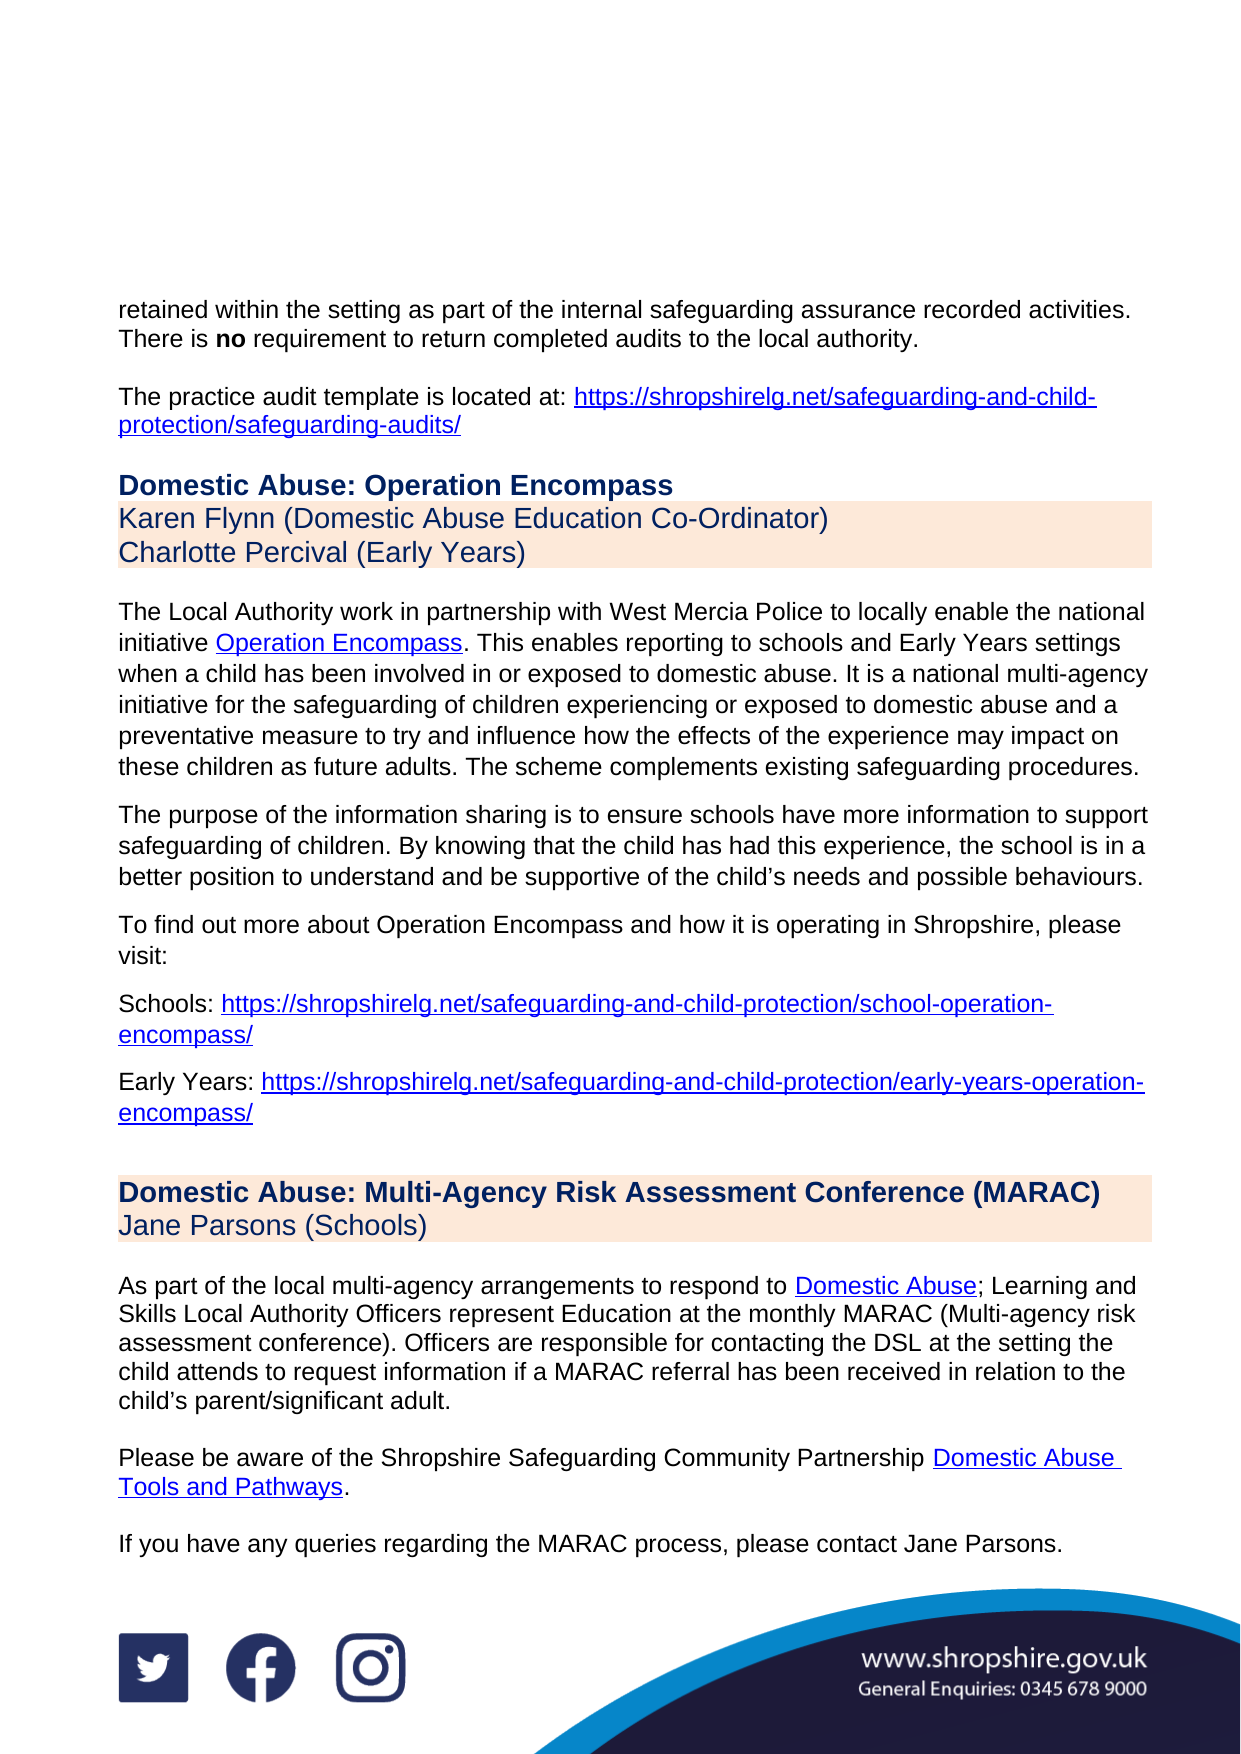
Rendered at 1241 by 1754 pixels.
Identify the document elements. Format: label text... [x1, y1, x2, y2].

text Schools: https://shropshirelg.net/safeguarding-and-child-protection/school-operation-encompass/ [118, 989, 1152, 1048]
text Early Years: https://shropshirelg.net/safeguarding-and-child-protection/early-years-operation-encompass/ [118, 1067, 1152, 1127]
text Please be aware of the Shropshire Safeguarding Community Partnership Domestic Abuse Tools and Pathways. [118, 1443, 1152, 1501]
text Domestic Abuse: Operation Encompass [118, 468, 1152, 501]
text To find out more about Operation Encompass and how it is operating in Shropshire, please visit: [118, 910, 1152, 970]
text Domestic Abuse: Multi-Agency Risk Assessment Conference (MARAC) [118, 1175, 1152, 1208]
picture [0, 0, 1241, 1754]
text The Local Authority work in partnership with West Mercia Police to locally enable the national initiative Operation Encompass. This enables reporting to schools and Early Years settings when a child has been involved in or exposed to domestic abuse. It is a national multi-agency initiative for the safeguarding of children experiencing or exposed to domestic abuse and a preventative measure to try and influence how the effects of the experience may impact on these children as future adults. The scheme complements existing safeguarding procedures. [118, 597, 1152, 781]
text The practice audit template is located at: https://shropshirelg.net/safeguarding-and-child-protection/safeguarding-audits/ [468, 382, 1152, 439]
text The purpose of the information sharing is to ensure schools have more information to support safeguarding of children. By knowing that the child has had this experience, the school is in a better position to understand and be supportive of the child’s needs and possible behaviours. [118, 800, 1152, 891]
text Karen Flynn (Domestic Abuse Education Co-Ordinator) [118, 501, 1152, 535]
text As part of the local multi-agency arrangements to respond to Domestic Abuse; Learning and Skills Local Authority Officers represent Education at the monthly MARAC (Multi-agency risk assessment conference). Officers are responsible for contacting the DSL at the setting the child attends to request information if a MARAC referral has been received in relation to the child’s parent/significant adult. [118, 1271, 1152, 1414]
text If you have any queries regarding the MARAC process, please contact Jane Parsons. [118, 1529, 1152, 1558]
text Charlotte Percival (Early Years) [118, 535, 1152, 568]
text Jane Parsons (Schools) [118, 1208, 1152, 1242]
picture [592, 1611, 1241, 1754]
